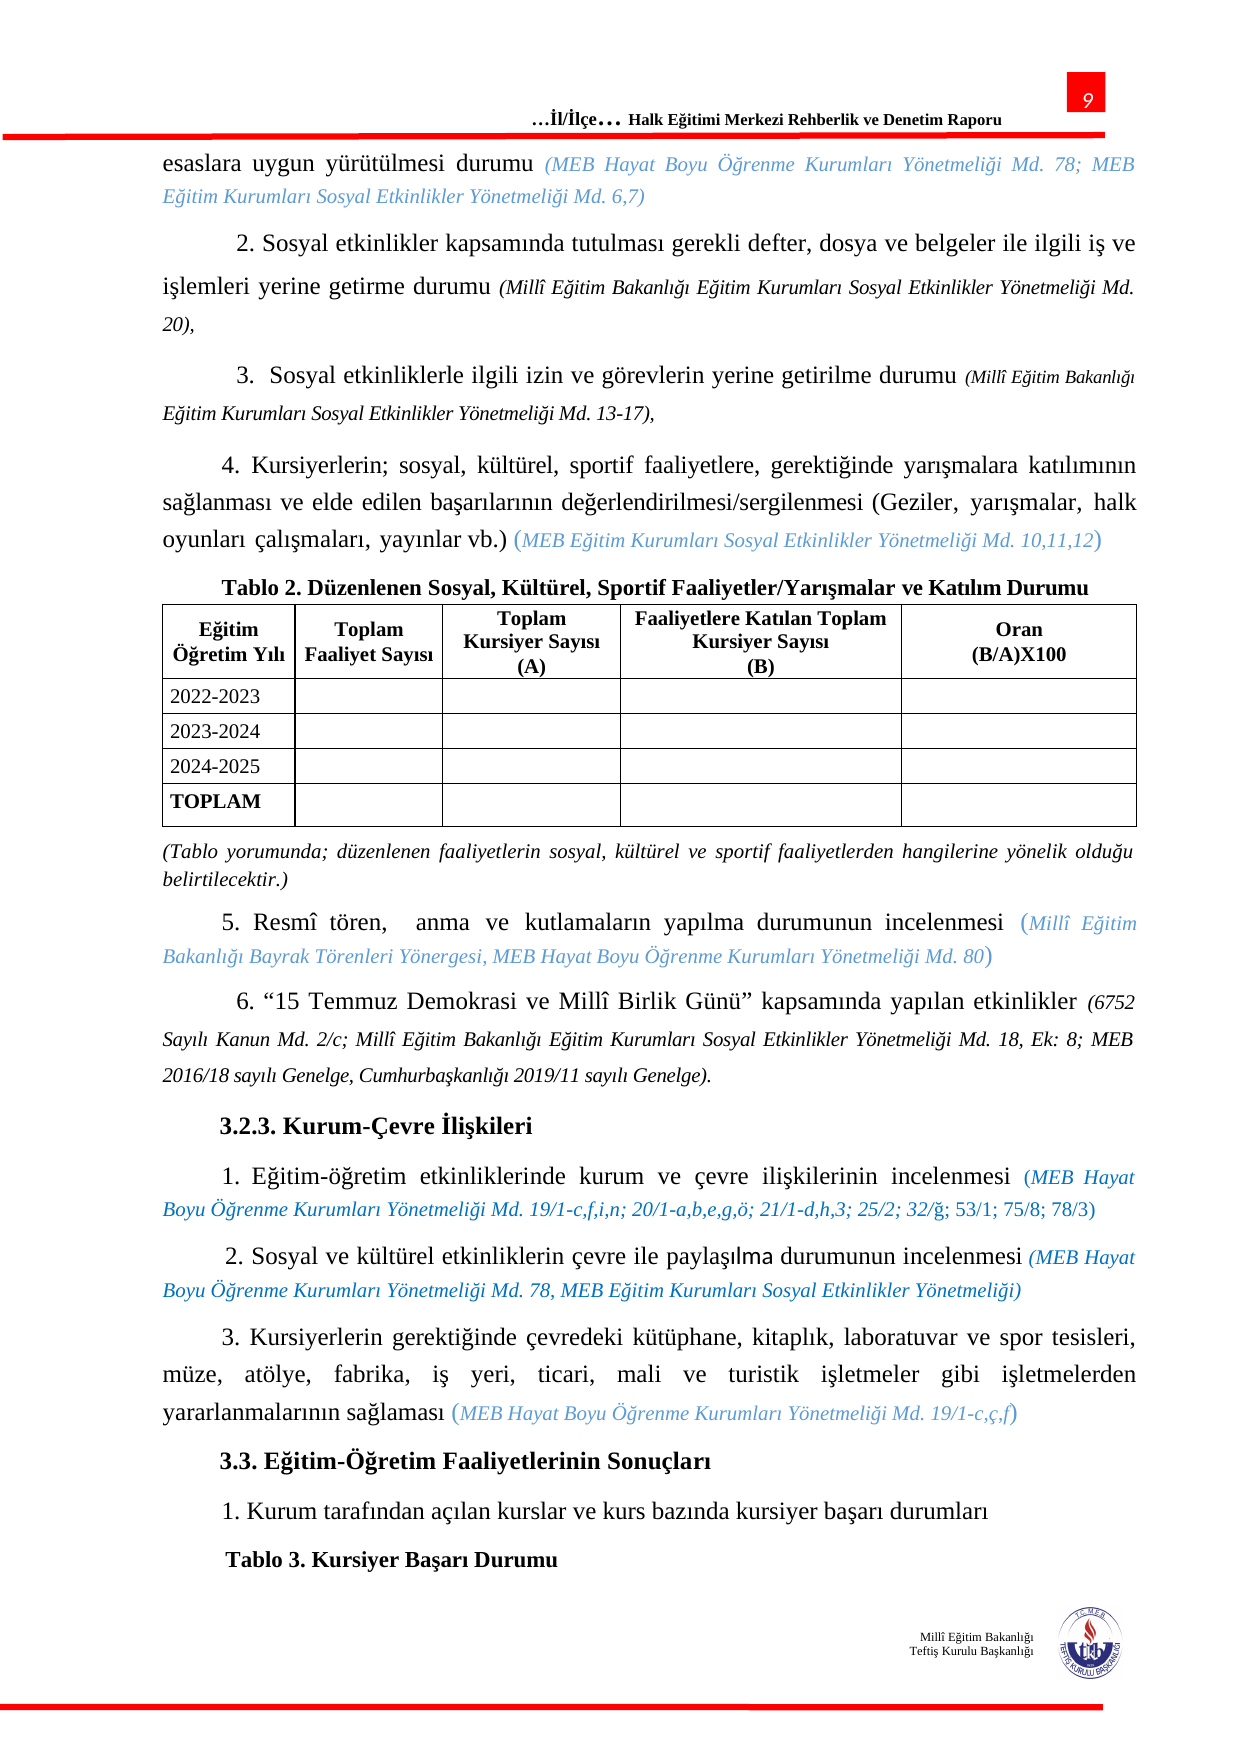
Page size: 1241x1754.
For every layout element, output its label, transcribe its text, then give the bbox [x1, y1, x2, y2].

table_cell [443, 749, 620, 783]
table_cell [296, 679, 442, 713]
table_cell [621, 749, 901, 783]
text 2. Sosyal etkinlikler kapsamında tutulması gerekli defter, dosya ve belgeler ile ilgili iş ve işlemleri yerine getirme durumu (Millî Eğitim Bakanlığı Eğitim Kurumları Sosyal Etkinlikler Yönetmeliği Md. 20), [162, 228, 1137, 336]
table_cell [296, 714, 442, 748]
table_header Oran (B/A)X100 [902, 605, 1136, 678]
table_cell [621, 818, 901, 826]
text (Tablo yorumunda; düzenlenen faaliyetlerin sosyal, kültürel ve sportif faaliyetlerden hangilerine yönelik olduğu belirtilecektir.) [162, 839, 1137, 891]
table_cell [621, 714, 901, 748]
table_header Toplam Kursiyer Sayısı (A) [443, 605, 620, 678]
table_cell [443, 784, 620, 818]
text 3.2.3. Kurum-Çevre İlişkileri [162, 1111, 1137, 1140]
table_header Faaliyetlere Katılan Toplam Kursiyer Sayısı (B) [621, 605, 901, 678]
text 3. Kursiyerlerin gerektiğinde çevredeki kütüphane, kitaplık, laboratuvar ve spor tesisleri, müze, atölye, fabrika, iş yeri, ticari, mali ve turistik işletmeler gibi işletmelerden yararlanmalarının sağlaması (MEB Hayat Boyu Öğrenme Kurumları Yönetmeliği Md. 19/1-c,ç,f) [162, 1322, 1137, 1425]
text 4. Kursiyerlerin; sosyal, kültürel, sportif faaliyetlere, gerektiğinde yarışmalara katılımının sağlanması ve elde edilen başarılarının değerlendirilmesi/sergilenmesi (Geziler, yarışmalar, halk oyunları çalışmaları, yayınlar vb.) (MEB Eğitim Kurumları Sosyal Etkinlikler Yönetmeliği Md. 10,11,12) [162, 450, 1137, 553]
table_cell [443, 714, 620, 748]
table_cell [443, 679, 620, 713]
table_cell [902, 749, 1136, 783]
table_cell 2024-2025 [163, 749, 294, 783]
table_cell [296, 818, 442, 826]
text 1. Eğitim-öğretim etkinliklerinde kurum ve çevre ilişkilerinin incelenmesi (MEB Hayat Boyu Öğrenme Kurumları Yönetmeliği Md. 19/1-c,f,i,n; 20/1-a,b,e,g,ö; 21/1-d,h,3; 25/2; 32/ğ; 53/1; 75/8; 78/3) [162, 1161, 1137, 1221]
text 3.3. Eğitim-Öğretim Faaliyetlerinin Sonuçları [162, 1446, 1137, 1475]
text 1. Kurum tarafından açılan kurslar ve kurs bazında kursiyer başarı durumları [162, 1496, 1137, 1525]
text 6. “15 Temmuz Demokrasi ve Millî Birlik Günü” kapsamında yapılan etkinlikler (6752 Sayılı Kanun Md. 2/c; Millî Eğitim Bakanlığı Eğitim Kurumları Sosyal Etkinlikler Yönetmeliği Md. 18, Ek: 8; MEB 2016/18 sayılı Genelge, Cumhurbaşkanlığı 2019/11 sayılı Genelge). [162, 986, 1137, 1087]
text 3. Sosyal etkinliklerle ilgili izin ve görevlerin yerine getirilme durumu (Millî Eğitim Bakanlığı Eğitim Kurumları Sosyal Etkinlikler Yönetmeliği Md. 13-17), [162, 361, 1137, 425]
table_header Toplam Faaliyet Sayısı [296, 605, 442, 678]
table_cell [902, 679, 1136, 713]
table_cell [902, 818, 1136, 826]
text Tablo 3. Kursiyer Başarı Durumu [162, 1546, 1137, 1572]
table_cell [621, 679, 901, 713]
table_cell [296, 784, 442, 818]
text 5. Resmî tören, anma ve kutlamaların yapılma durumunun incelenmesi (Millî Eğitim Bakanlığı Bayrak Törenleri Yönergesi, MEB Hayat Boyu Öğrenme Kurumları Yönetmeliği Md. 80) [162, 907, 1137, 969]
table_header Eğitim Öğretim Yılı [163, 605, 294, 678]
table_cell [443, 818, 620, 826]
table_cell [902, 714, 1136, 748]
table_cell [296, 749, 442, 783]
table_cell TOPLAM [163, 784, 294, 818]
table_cell 2022-2023 [163, 679, 294, 713]
text Tablo 2. Düzenlenen Sosyal, Kültürel, Sportif Faaliyetler/Yarışmalar ve Katılım Durumu [162, 574, 1137, 601]
table_cell [902, 784, 1136, 818]
table_cell [163, 818, 294, 826]
table_cell [621, 784, 901, 818]
picture [1056, 1606, 1125, 1680]
table_cell 2023-2024 [163, 714, 294, 748]
text 2. Sosyal ve kültürel etkinliklerin çevre ile paylaşılma durumunun incelenmesi (MEB Hayat Boyu Öğrenme Kurumları Yönetmeliği Md. 78, MEB Eğitim Kurumları Sosyal Etkinlikler Yönetmeliği) [162, 1241, 1137, 1302]
